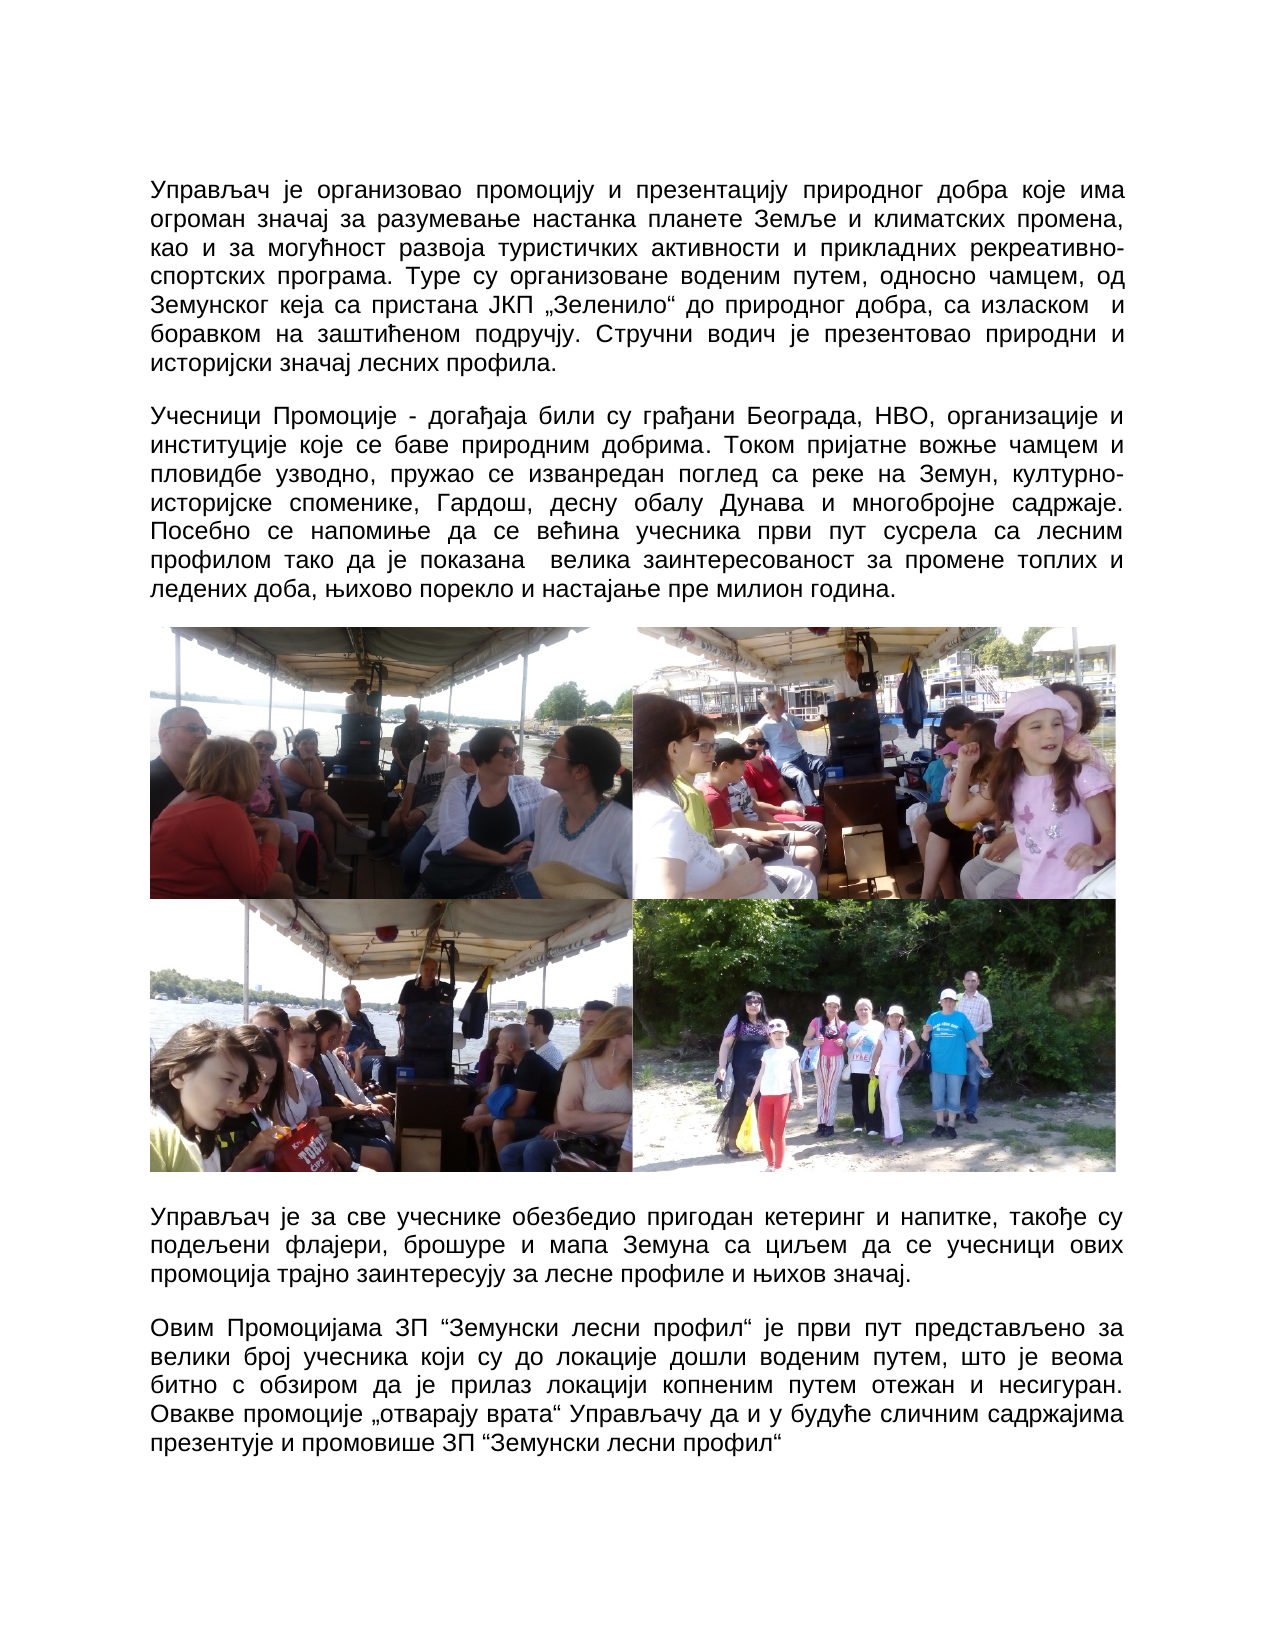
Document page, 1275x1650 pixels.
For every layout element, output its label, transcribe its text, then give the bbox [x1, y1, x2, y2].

text Учесници Промоције - догађаја били су грађани Београда, НВО, организације и институције које се баве природним добрима. Током пријатне вожње чамцем и пловидбе узводно, пружао се изванредан поглед са реке на Земун, културно-историјске споменике, Гардош, десну обалу Дунава и многобројне садржаје. Посебно се напомиње да се већина учесника први пут сусрела са лесним профилом тако да је показана велика заинтересованост за промене топлих и ледених доба, њихово порекло и настајање пре милион година. [150, 401, 1125, 602]
text Управљач је организовао промоцију и презентацију природног добра које има огроман значај за разумевање настанка планете Земље и климатских промена, као и за могућност развоја туристичких активности и прикладних рекреативно- спортских програма. Туре су организоване воденим путем, односно чамцем, од Земунског кеја са пристана ЈКП „Зеленило“ до природног добра, са изласком и боравком на заштићеном подручју. Стручни водич је презентовао природни и историјски значај лесних профила. [150, 175, 1125, 376]
picture [150, 627, 1116, 1172]
text Овим Промоцијама ЗП “Земунски лесни профил“ је први пут представљено за велики број учесника који су до локације дошли воденим путем, што је веома битно с обзиром да је прилаз локацији копненим путем отежан и несигуран. Овакве промоције „отварају врата“ Управљачу да и у будуће сличним садржајима презентује и промовише ЗП “Земунски лесни профил“ [150, 1313, 1125, 1457]
text Управљач је за све учеснике обезбедио пригодан кетеринг и напитке, такође су подељени флајери, брошуре и мапа Земуна са циљем да се учесници ових промоција трајно заинтересују за лесне профиле и њихов значај. [150, 1202, 1125, 1288]
